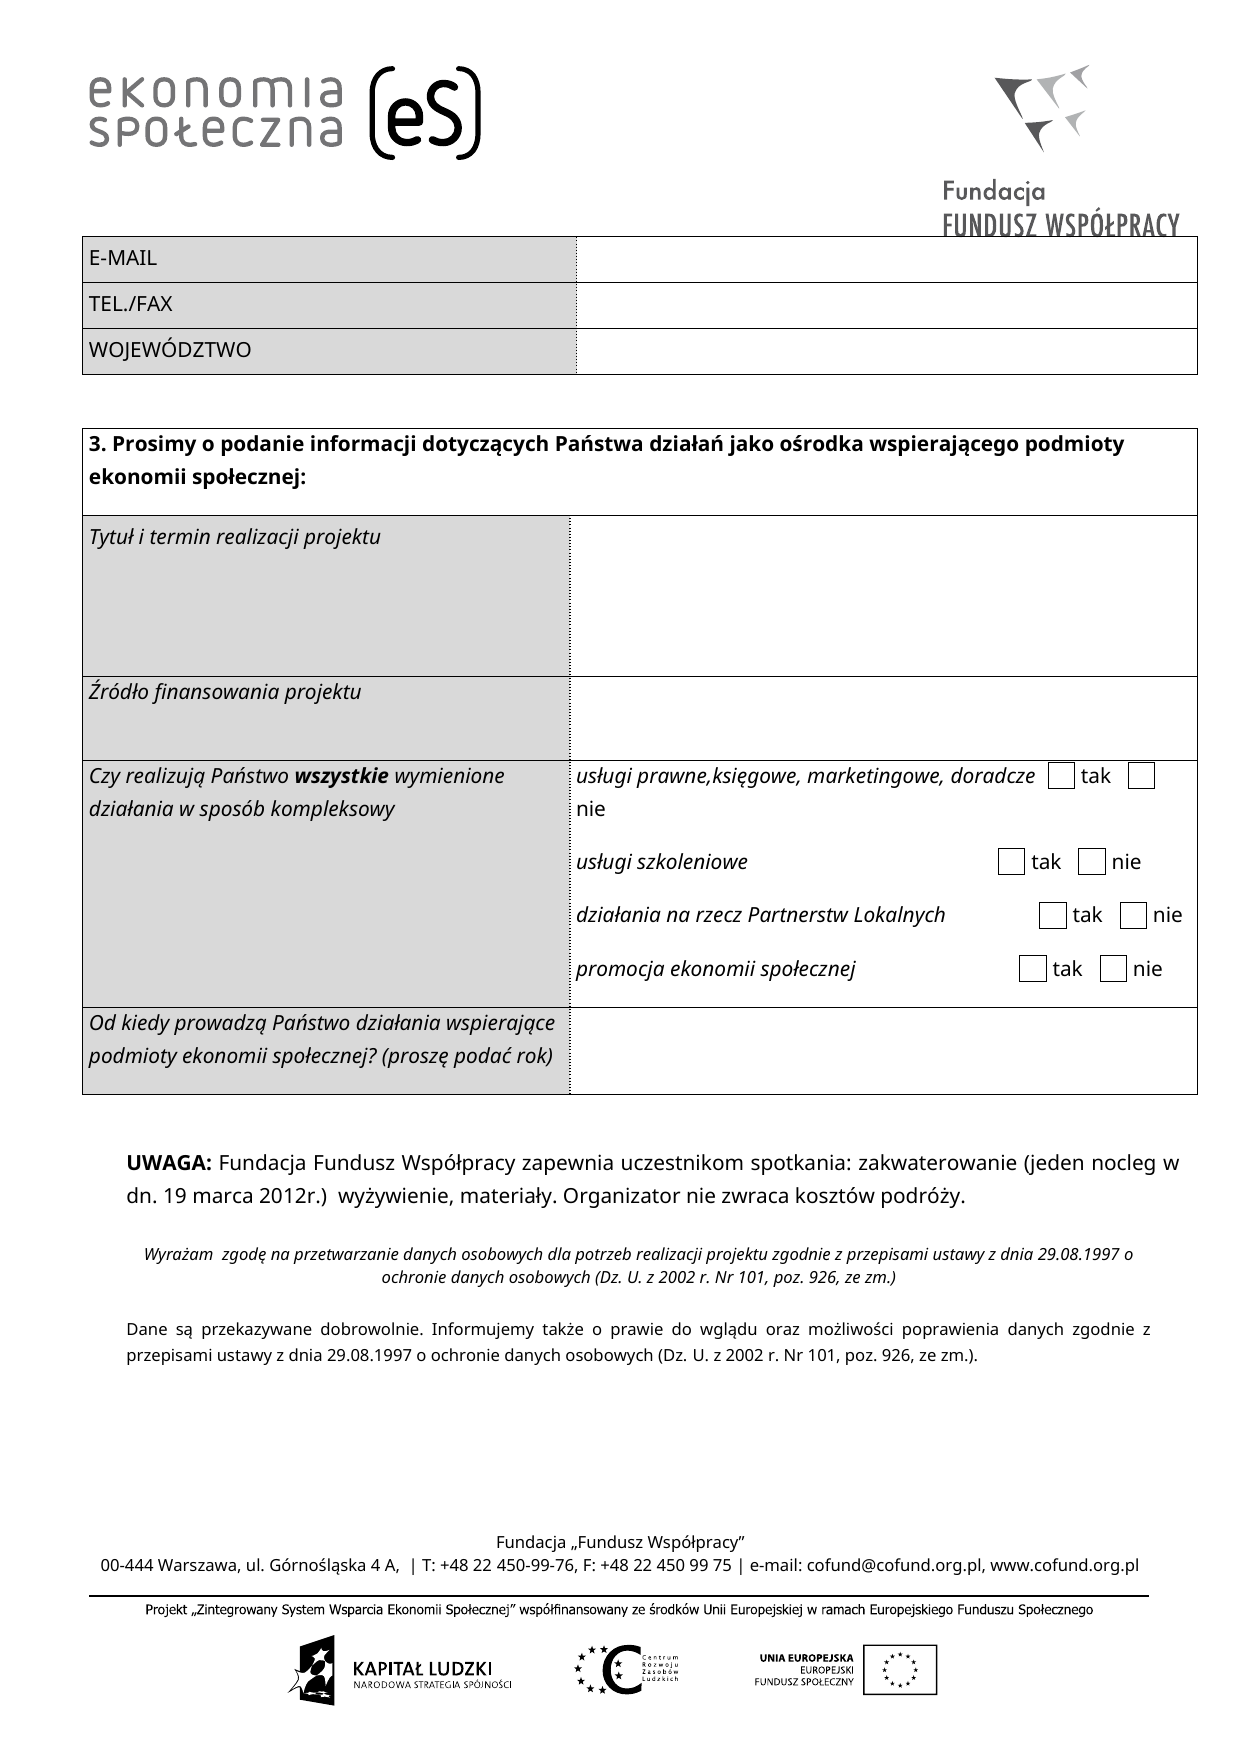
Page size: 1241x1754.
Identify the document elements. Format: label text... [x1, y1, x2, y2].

table_cell [577, 283, 1197, 328]
text Wyrażam zgodę na przetwarzanie danych osobowych dla potrzeb realizacji projektu zgodnie z przepisami ustawy z dnia 29.08.1997 o ochronie danych osobowych (Dz. U. z 2002 r. Nr 101, poz. 926, ze zm.) [126, 1243, 1152, 1288]
table_header 3. Prosimy o podanie informacji dotyczących Państwa działań jako ośrodka wspierającego podmioty ekonomii społecznej: [83, 429, 1197, 515]
table_cell Od kiedy prowadzą Państwo działania wspierające podmioty ekonomii społecznej? (proszę podać rok) [83, 1008, 570, 1094]
table_cell Źródło finansowania projektu [83, 677, 570, 760]
table_cell Tytuł i termin realizacji projektu [83, 516, 570, 676]
table_cell Czy realizują Państwo wszystkie wymienione działania w sposób kompleksowy [83, 761, 570, 1007]
table_cell E-MAIL [83, 237, 577, 282]
table_cell [570, 516, 1197, 676]
table_cell [577, 237, 1197, 282]
table_cell TEL./FAX [83, 283, 577, 328]
table_cell [570, 677, 1197, 760]
text Dane są przekazywane dobrowolnie. Informujemy także o prawie do wglądu oraz możliwości poprawienia danych zgodnie z przepisami ustawy z dnia 29.08.1997 o ochronie danych osobowych (Dz. U. z 2002 r. Nr 101, poz. 926, ze zm.). [126, 1317, 1152, 1366]
table_cell WOJEWÓDZTWO [83, 329, 577, 374]
table_cell usługi prawne,księgowe, marketingowe, doradcze tak nie usługi szkoleniowe tak nie działania na rzecz Partnerstw Lokalnych tak nie promocja ekonomii społecznej tak nie [570, 761, 1197, 1007]
table_cell [577, 329, 1197, 374]
text UWAGA: Fundacja Fundusz Współpracy zapewnia uczestnikom spotkania: zakwaterowanie (jeden nocleg w dn. 19 marca 2012r.) wyżywienie, materiały. Organizator nie zwraca kosztów podróży. [126, 1148, 1181, 1209]
table_cell [570, 1008, 1197, 1094]
